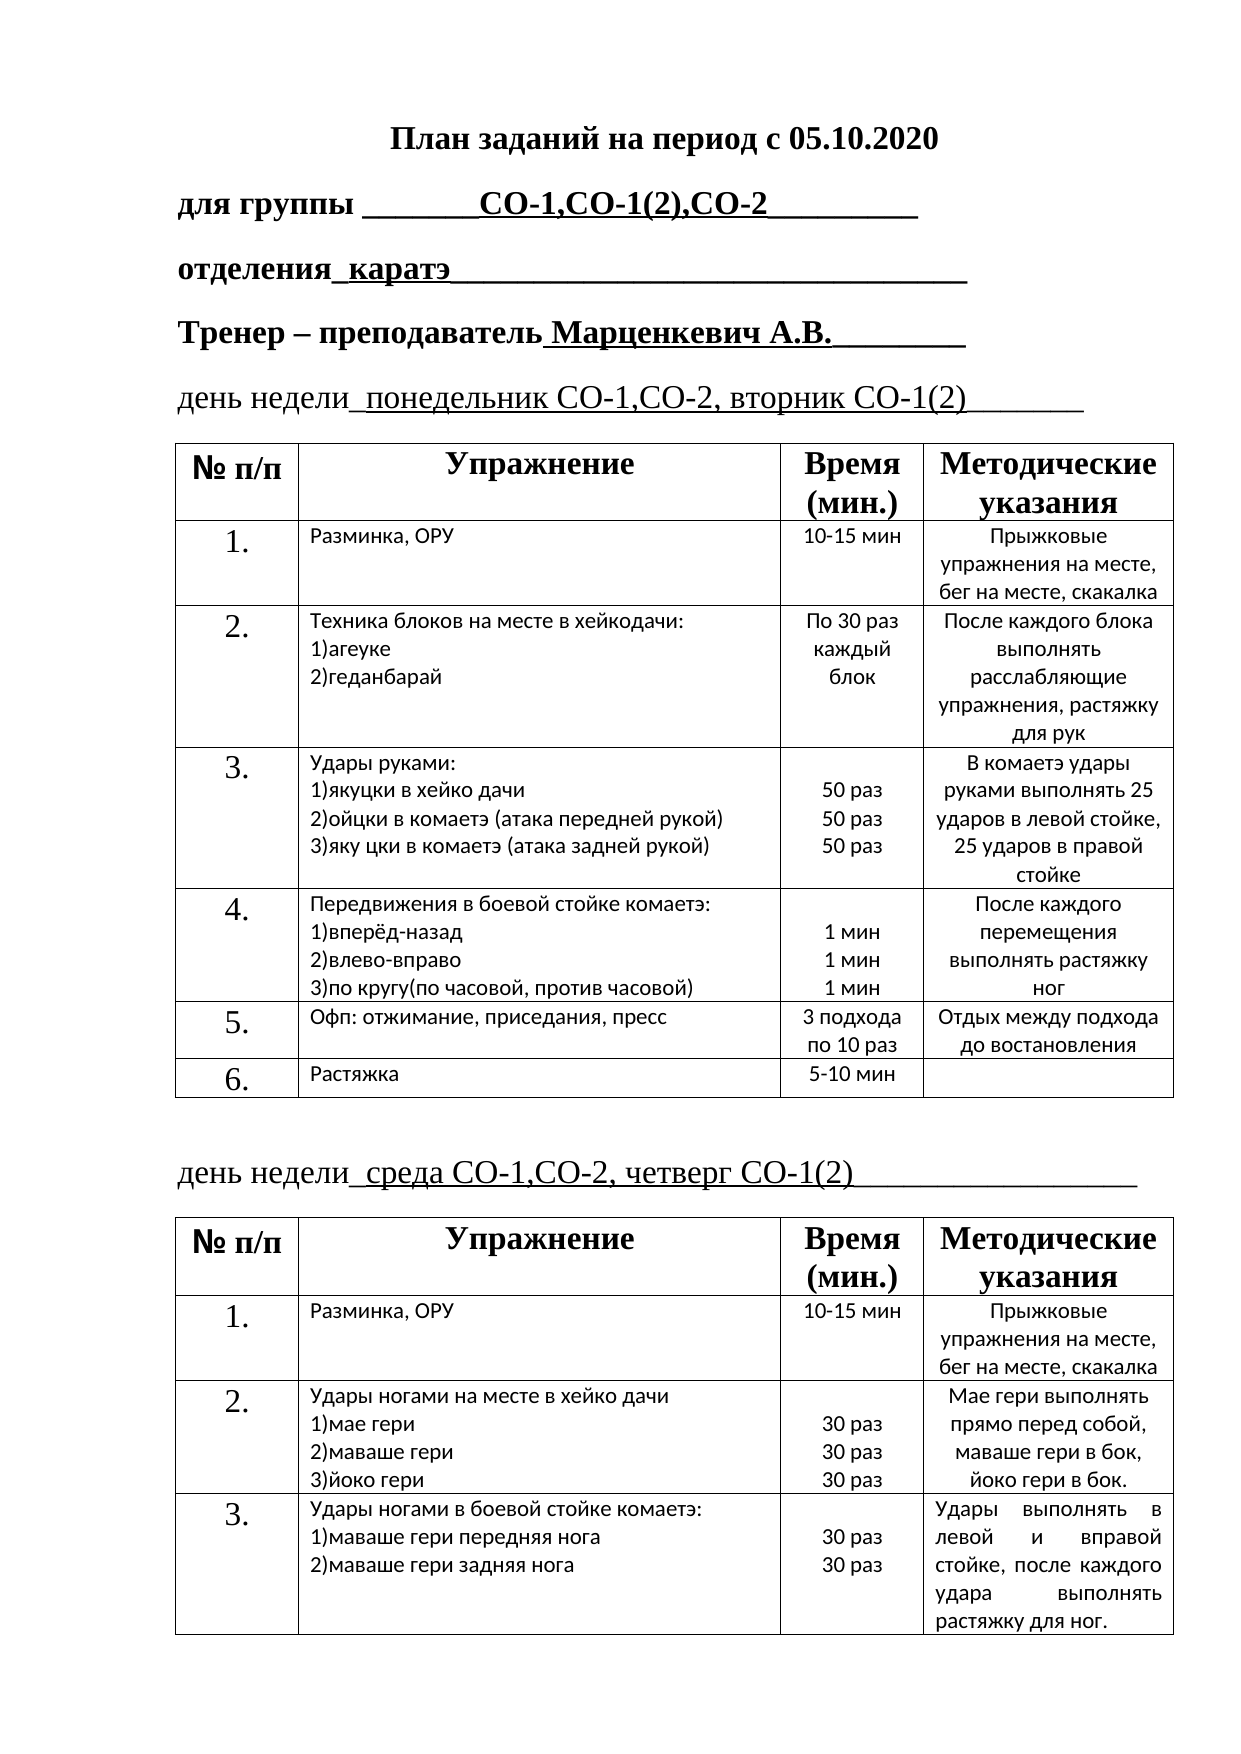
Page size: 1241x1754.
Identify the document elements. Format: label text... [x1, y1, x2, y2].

table_header Упражнение [299, 444, 780, 520]
table_cell Удары выполнять в левой и вправой стойке, после каждого удара выполнять растяжку для ног. [924, 1494, 1173, 1634]
text План заданий на период с 05.10.2020 [177, 118, 1152, 156]
text день недели_среда СО-1,СО-2, четверг СО-1(2)_________________ [177, 1152, 1152, 1191]
table_cell После каждого перемещения выполнять растяжку ног [924, 889, 1173, 1001]
table_cell 2. [176, 606, 298, 747]
table_cell 1 мин 1 мин 1 мин [781, 889, 923, 1001]
text для группы _______СО-1,СО-1(2),СО-2_________ [177, 183, 1152, 221]
table_cell 4. [176, 889, 298, 1001]
table_header № п/п [176, 444, 298, 520]
table_cell 5. [176, 1002, 298, 1058]
text день недели_понедельник СО-1,СО-2, вторник СО-1(2)_______ [177, 378, 1152, 416]
table_cell Мае гери выполнять прямо перед собой, маваше гери в бок, йоко гери в бок. [924, 1381, 1173, 1493]
table_cell 30 раз 30 раз 30 раз [781, 1381, 923, 1493]
table_cell 10-15 мин [781, 521, 923, 605]
text Тренер – преподаватель Марценкевич А.В.________ [177, 313, 1152, 351]
table_cell Разминка, ОРУ [299, 521, 780, 605]
table_cell Удары ногами в боевой стойке комаетэ: 1)маваше гери передняя нога 2)маваше гери задняя нога [299, 1494, 780, 1634]
table_cell Растяжка [299, 1059, 780, 1097]
table_cell 50 раз 50 раз 50 раз [781, 748, 923, 888]
table_cell 6. [176, 1059, 298, 1097]
table_cell 1. [176, 521, 298, 605]
table_cell 3. [176, 748, 298, 888]
table_cell 3. [176, 1494, 298, 1634]
table_cell Прыжковые упражнения на месте, бег на месте, скакалка [924, 521, 1173, 605]
table_cell 30 раз 30 раз [781, 1494, 923, 1634]
table_cell 10-15 мин [781, 1296, 923, 1380]
table_cell Удары ногами на месте в хейко дачи 1)мае гери 2)маваше гери 3)йоко гери [299, 1381, 780, 1493]
table_cell Разминка, ОРУ [299, 1296, 780, 1380]
table_cell Техника блоков на месте в хейкодачи: 1)агеуке 2)геданбарай [299, 606, 780, 747]
table_header Методические указания [924, 444, 1173, 520]
table_cell Офп: отжимание, приседания, пресс [299, 1002, 780, 1058]
table_cell В комаетэ удары руками выполнять 25 ударов в левой стойке, 25 ударов в правой стойке [924, 748, 1173, 888]
table_cell После каждого блока выполнять расслабляющие упражнения, растяжку для рук [924, 606, 1173, 747]
table_cell Прыжковые упражнения на месте, бег на месте, скакалка [924, 1296, 1173, 1380]
table_cell Удары руками: 1)якуцки в хейко дачи 2)ойцки в комаетэ (атака передней рукой) 3)яку цки в комаетэ (атака задней рукой) [299, 748, 780, 888]
table_cell 3 подхода по 10 раз [781, 1002, 923, 1058]
table_header Время (мин.) [781, 1218, 923, 1295]
table_header № п/п [176, 1218, 298, 1295]
table_cell По 30 раз каждый блок [781, 606, 923, 747]
table_header Время (мин.) [781, 444, 923, 520]
table_cell Отдых между подхода до востановления [924, 1002, 1173, 1058]
table_cell [924, 1059, 1173, 1097]
table_cell Передвижения в боевой стойке комаетэ: 1)вперёд-назад 2)влево-вправо 3)по кругу(по часовой, против часовой) [299, 889, 780, 1001]
table_cell 1. [176, 1296, 298, 1380]
table_cell 5-10 мин [781, 1059, 923, 1097]
table_cell 2. [176, 1381, 298, 1493]
table_header Методические указания [924, 1218, 1173, 1295]
table_header Упражнение [299, 1218, 780, 1295]
text отделения_каратэ_______________________________ [177, 248, 1152, 286]
